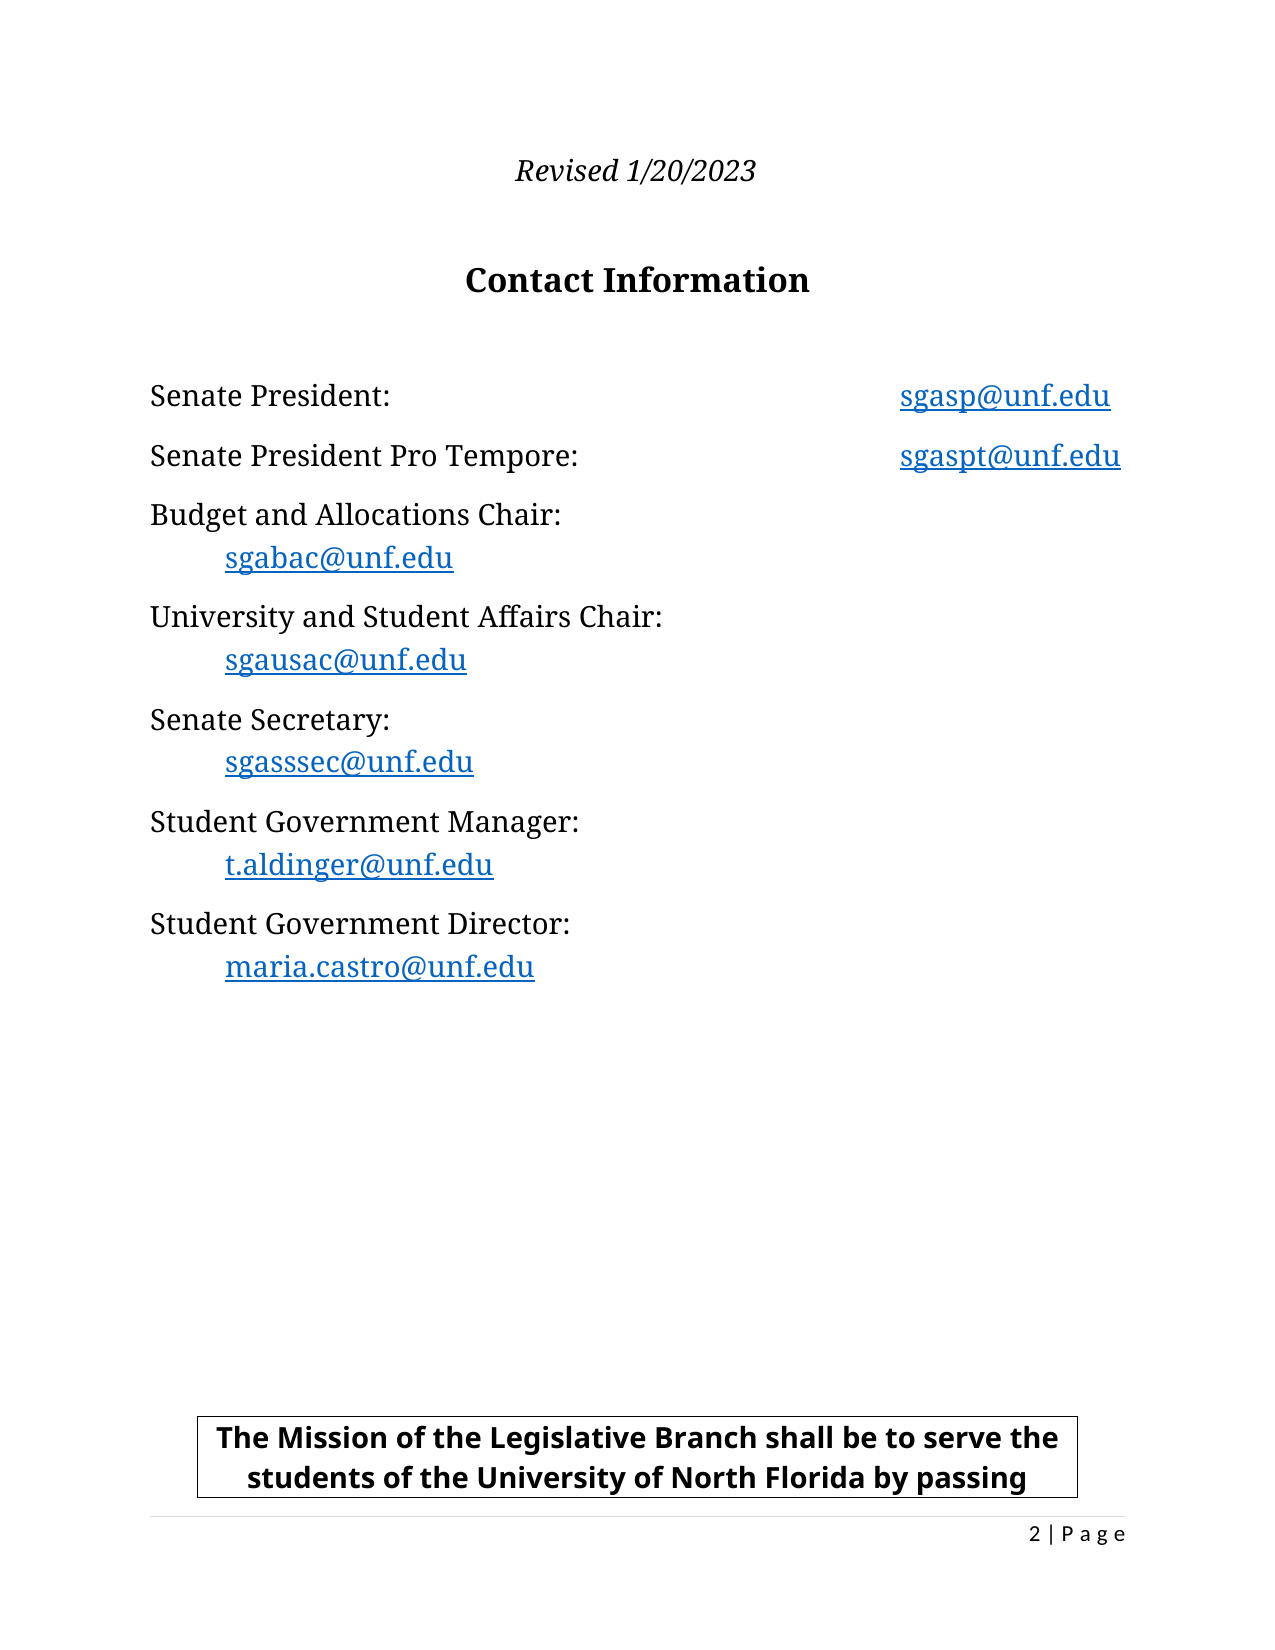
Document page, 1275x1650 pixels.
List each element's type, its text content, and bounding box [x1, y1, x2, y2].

text University and Student Affairs Chair: sgausac@unf.edu [150, 597, 1125, 679]
text Senate President: sgasp@unf.edu [150, 375, 1125, 415]
text Student Government Director: maria.castro@unf.edu [150, 903, 1125, 986]
text Revised 1/20/2023 [150, 150, 1125, 190]
subtitle Contact Information [150, 256, 1125, 302]
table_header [198, 1417, 1077, 1497]
text Budget and Allocations Chair: sgabac@unf.edu [150, 494, 1125, 577]
text Student Government Manager: t.aldinger@unf.edu [150, 801, 1125, 884]
text Senate President Pro Tempore: sgaspt@unf.edu [150, 435, 1125, 474]
text Senate Secretary: sgasssec@unf.edu [150, 699, 1125, 781]
